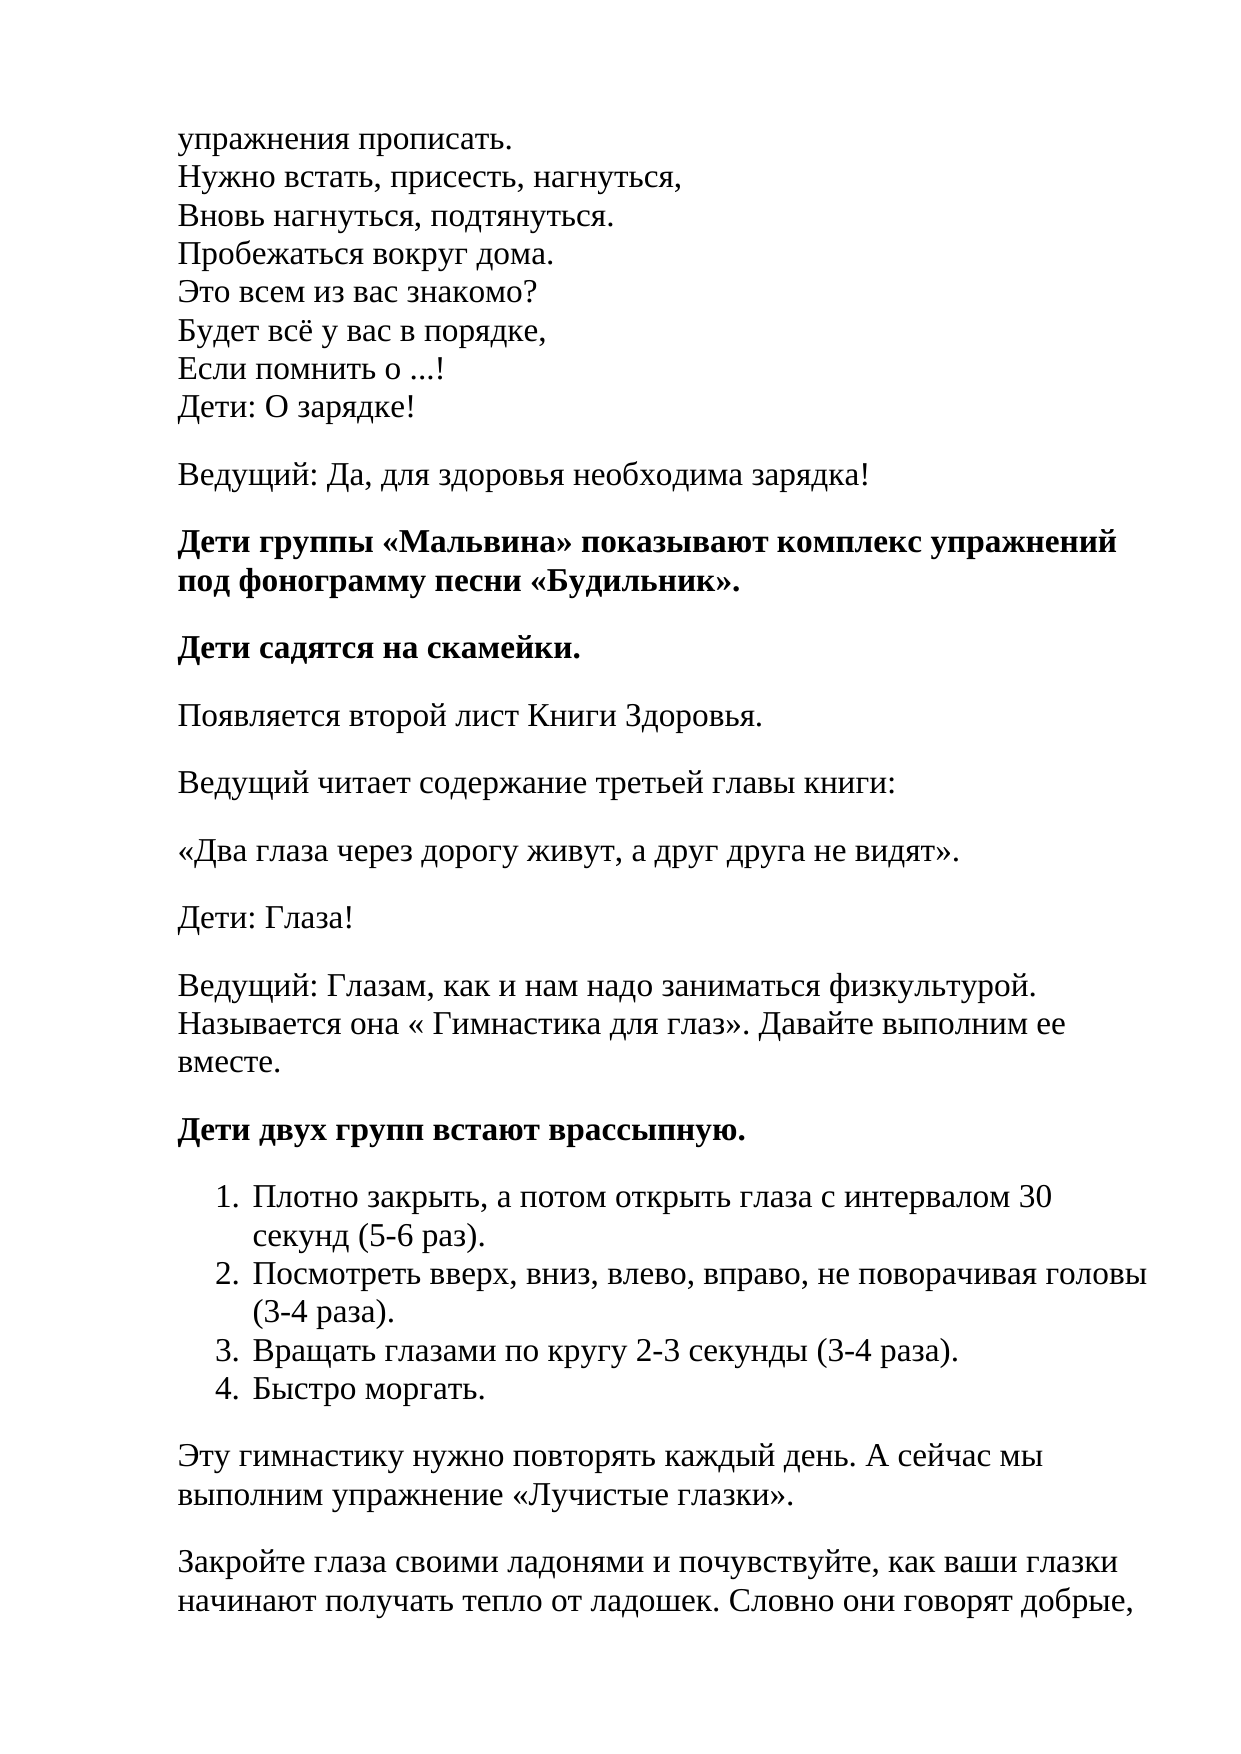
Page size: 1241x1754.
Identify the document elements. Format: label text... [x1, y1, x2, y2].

text Дети: Глаза! [177, 897, 1152, 936]
text Эту гимнастику нужно повторять каждый день. А сейчас мы выполним упражнение «Лучистые глазки». [177, 1436, 1152, 1512]
text Дети двух групп встают врассыпную. [177, 1109, 1152, 1147]
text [177, 118, 1152, 425]
text Дети группы «Мальвина» показывают комплекс упражнений под фонограмму песни «Будильник». [177, 521, 1152, 598]
text «Два глаза через дорогу живут, а друг друга не видят». [177, 830, 1152, 868]
text Дети садятся на скамейки. [177, 627, 1152, 666]
list Посмотреть вверх, вниз, влево, вправо, не поворачивая головы (3-4 раза). [215, 1253, 1152, 1330]
text Ведущий: Глазам, как и нам надо заниматься физкультурой. Называется она « Гимнастика для глаз». Давайте выполним ее вместе. [177, 965, 1152, 1080]
list Плотно закрыть, а потом открыть глаза с интервалом 30 секунд (5-6 раз). [215, 1176, 1152, 1253]
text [177, 1541, 1152, 1618]
text Ведущий: Да, для здоровья необходима зарядка! [177, 454, 1152, 492]
list Быстро моргать. [215, 1368, 1152, 1406]
text Появляется второй лист Книги Здоровья. [177, 695, 1152, 733]
list Вращать глазами по кругу 2-3 секунды (3-4 раза). [215, 1330, 1152, 1368]
text Ведущий читает содержание третьей главы книги: [177, 762, 1152, 801]
